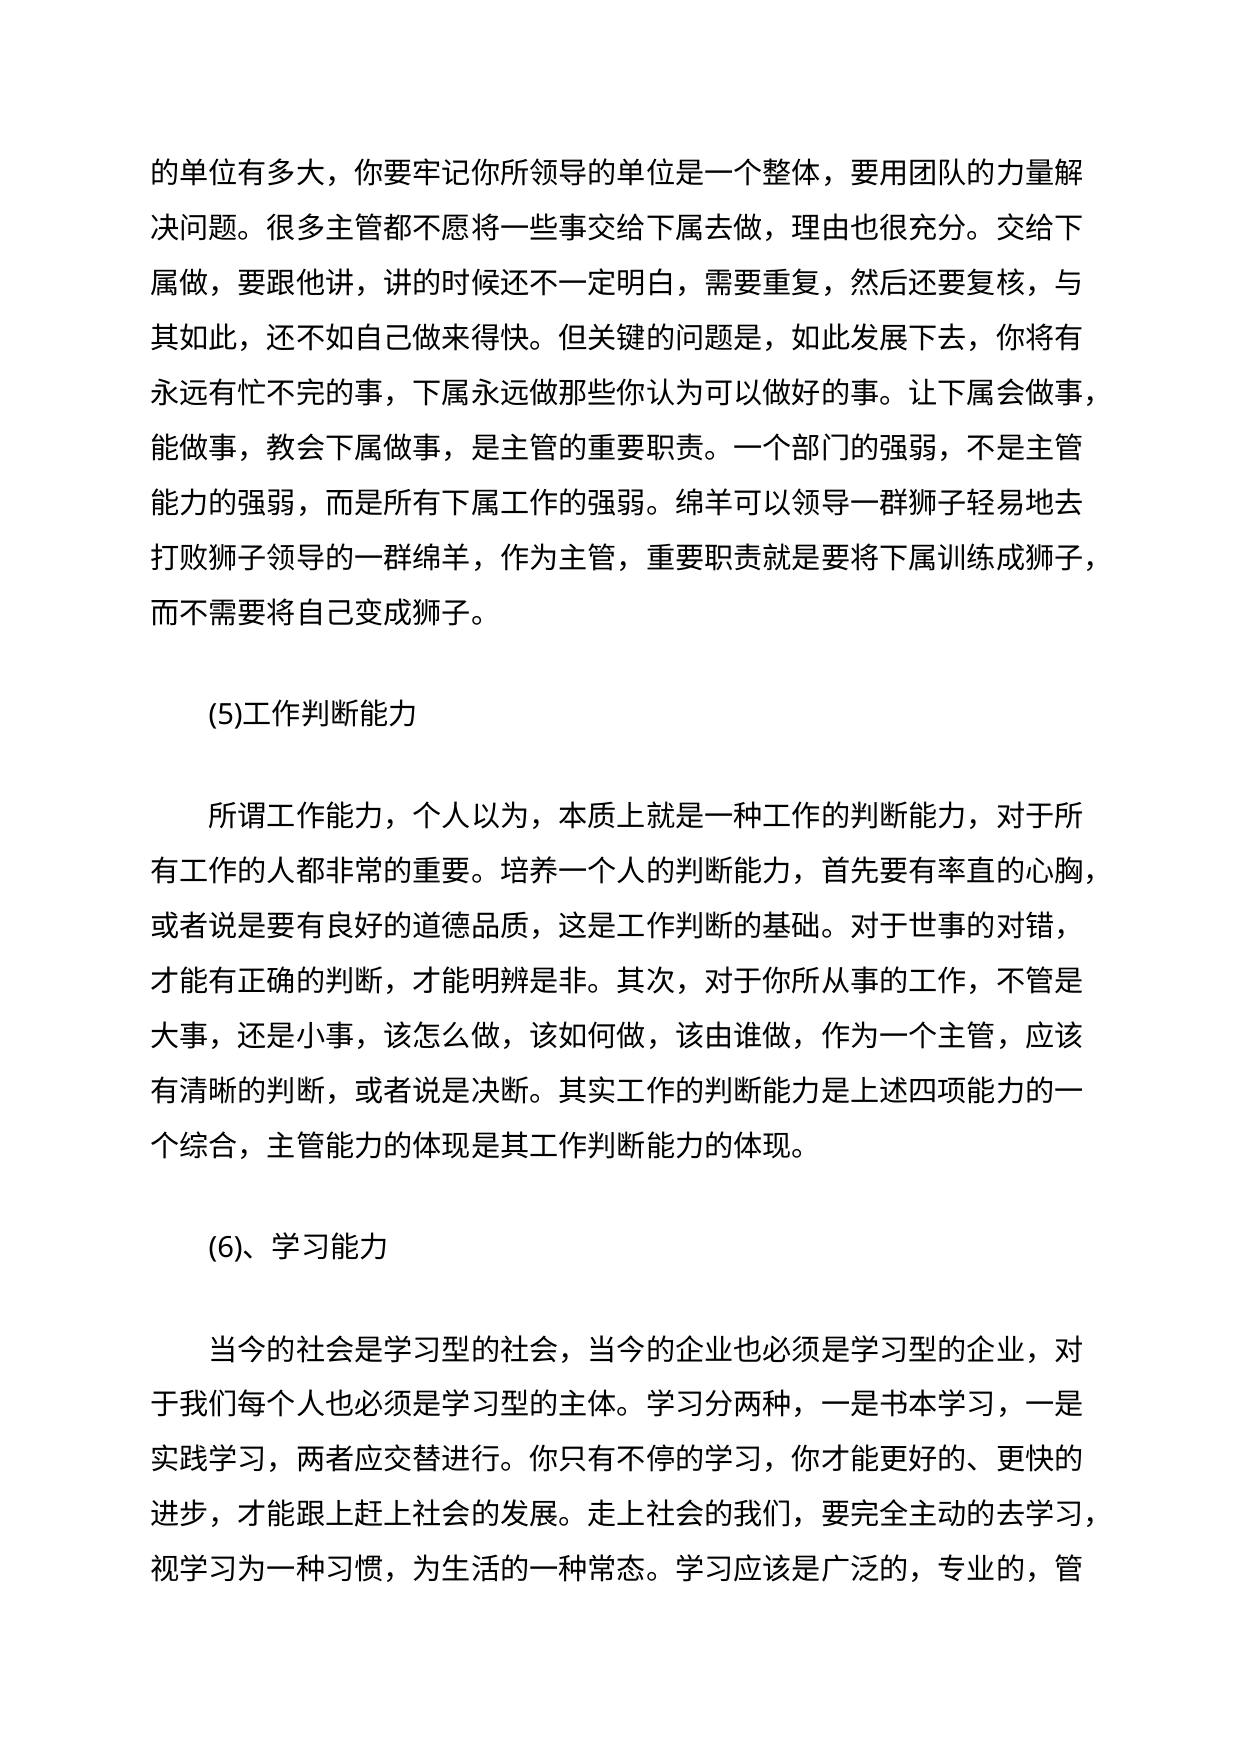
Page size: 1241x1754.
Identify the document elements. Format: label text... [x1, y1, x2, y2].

text (6)、学习能力 [150, 1224, 1090, 1266]
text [150, 150, 1090, 631]
text 所谓工作能力，个人以为，本质上就是一种工作的判断能力，对于所有工作的人都非常的重要。培养一个人的判断能力，首先要有率直的心胸，或者说是要有良好的道德品质，这是工作判断的基础。对于世事的对错，才能有正确的判断，才能明辨是非。其次，对于你所从事的工作，不管是大事，还是小事，该怎么做，该如何做，该由谁做，作为一个主管，应该有清晰的判断，或者说是决断。其实工作的判断能力是上述四项能力的一个综合，主管能力的体现是其工作判断能力的体现。 [150, 793, 1090, 1164]
text (5)工作判断能力 [150, 691, 1090, 733]
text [150, 1326, 1090, 1588]
